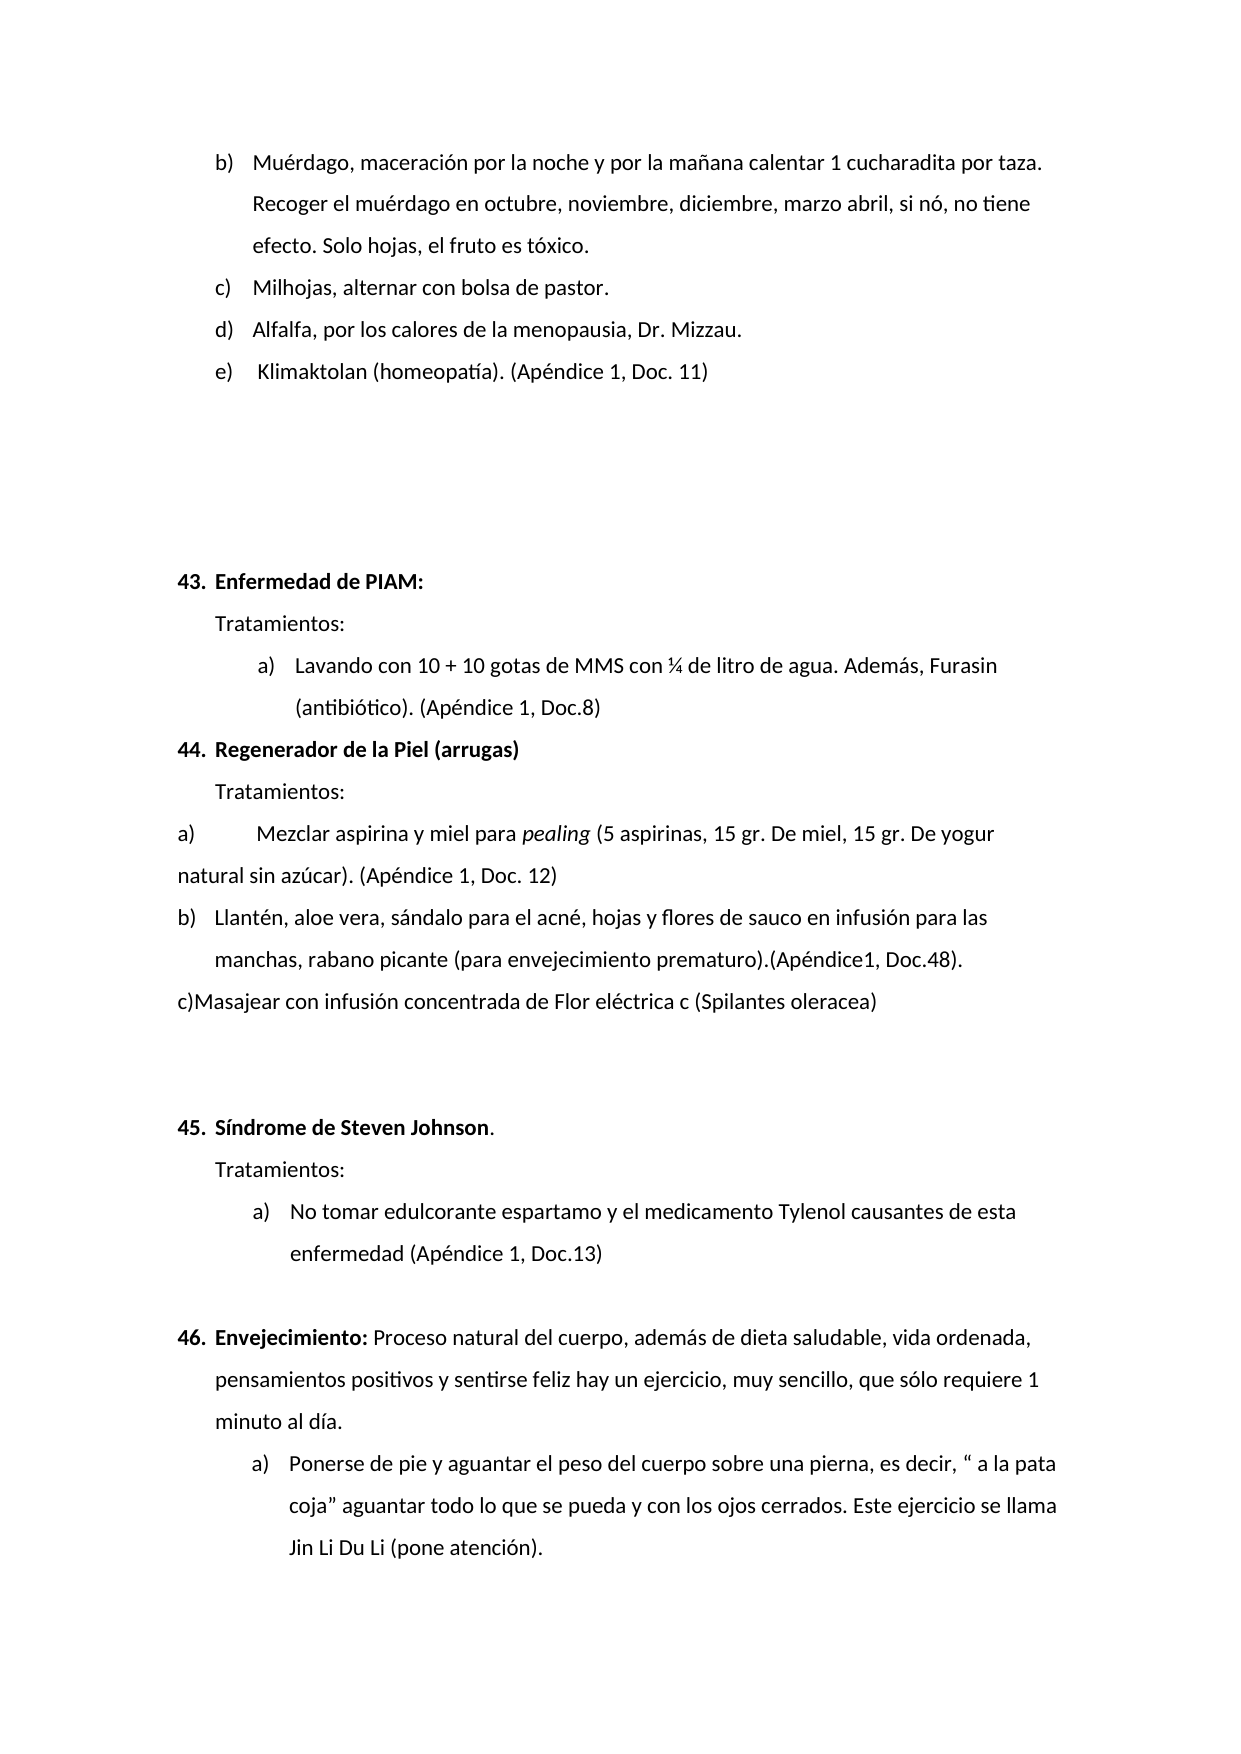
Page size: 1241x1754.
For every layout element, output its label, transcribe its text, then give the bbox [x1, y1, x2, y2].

list Klimaktolan (homeopatía). (Apéndice 1, Doc. 11) [215, 357, 1063, 386]
list Tratamientos: [215, 777, 1063, 805]
list Síndrome de Steven Johnson. [177, 1113, 1063, 1141]
list Tratamientos: [215, 1155, 1063, 1183]
list Muérdago, maceración por la noche y por la mañana calentar 1 cucharadita por taza. Recoger el muérdago en octubre, noviembre, diciembre, marzo abril, si nó, no tiene efecto. Solo hojas, el fruto es tóxico. [215, 148, 1063, 259]
list Tratamientos: [215, 609, 1063, 637]
list Mezclar aspirina y miel para pealing (5 aspirinas, 15 gr. De miel, 15 gr. De yogur natural sin azúcar). (Apéndice 1, Doc. 12) [177, 819, 1063, 889]
list Regenerador de la Piel (arrugas) [177, 735, 1063, 763]
list Enfermedad de PIAM: [177, 567, 1063, 595]
list Ponerse de pie y aguantar el peso del cuerpo sobre una pierna, es decir, “ a la pata coja” aguantar todo lo que se pueda y con los ojos cerrados. Este ejercicio se llama Jin Li Du Li (pone atención). [251, 1449, 1063, 1561]
list Envejecimiento: Proceso natural del cuerpo, además de dieta saludable, vida ordenada, pensamientos positivos y sentirse feliz hay un ejercicio, muy sencillo, que sólo requiere 1 minuto al día. [177, 1323, 1063, 1435]
list Llantén, aloe vera, sándalo para el acné, hojas y flores de sauco en infusión para las manchas, rabano picante (para envejecimiento prematuro).(Apéndice1, Doc.48). [177, 903, 1063, 973]
list Lavando con 10 + 10 gotas de MMS con ¼ de litro de agua. Además, Furasin (antibiótico). (Apéndice 1, Doc.8) [257, 651, 1063, 721]
list Alfalfa, por los calores de la menopausia, Dr. Mizzau. [215, 316, 1063, 343]
list Milhojas, alternar con bolsa de pastor. [215, 273, 1063, 302]
list No tomar edulcorante espartamo y el medicamento Tylenol causantes de esta enfermedad (Apéndice 1, Doc.13) [252, 1197, 1063, 1267]
text c)Masajear con infusión concentrada de Flor eléctrica c (Spilantes oleracea) [177, 987, 1063, 1015]
